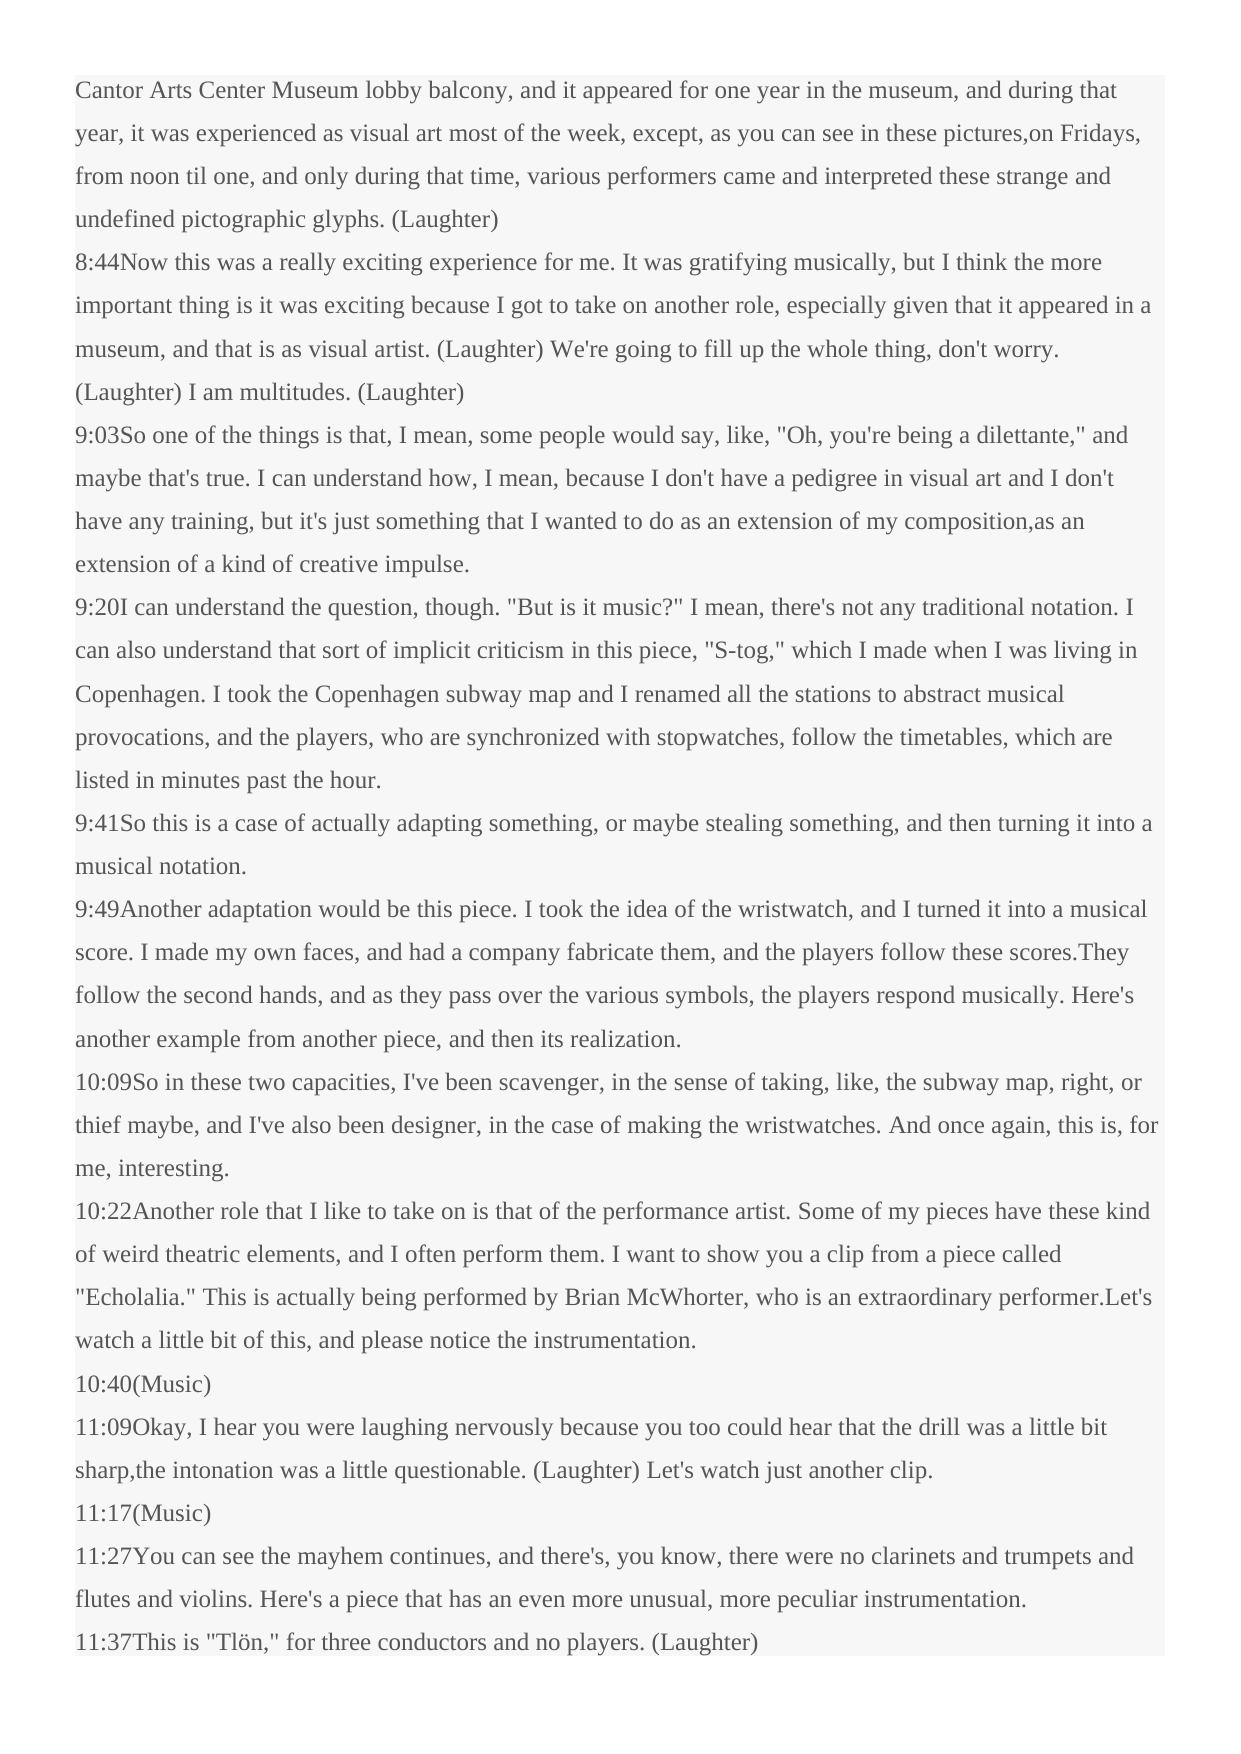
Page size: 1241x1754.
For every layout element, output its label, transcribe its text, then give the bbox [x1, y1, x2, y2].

text 11:37This is "Tlön," for three conductors and no players. (Laughter) [75, 1627, 1165, 1656]
text 10:22Another role that I like to take on is that of the performance artist. Some of my pieces have these kind of weird theatric elements, and I often perform them. I want to show you a clip from a piece called "Echolalia." This is actually being performed by Brian McWhorter, who is an extraordinary performer.Let's watch a little bit of this, and please notice the instrumentation. [75, 1196, 1165, 1354]
text 9:41So this is a case of actually adapting something, or maybe stealing something, and then turning it into a musical notation. [75, 808, 1165, 880]
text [75, 75, 1165, 233]
text 11:27You can see the mayhem continues, and there's, you know, there were no clarinets and trumpets and flutes and violins. Here's a piece that has an even more unusual, more peculiar instrumentation. [75, 1541, 1165, 1613]
text 9:03So one of the things is that, I mean, some people would say, like, "Oh, you're being a dilettante," and maybe that's true. I can understand how, I mean, because I don't have a pedigree in visual art and I don't have any training, but it's just something that I wanted to do as an extension of my composition,as an extension of a kind of creative impulse. [75, 420, 1165, 578]
text 10:09So in these two capacities, I've been scavenger, in the sense of taking, like, the subway map, right, or thief maybe, and I've also been designer, in the case of making the wristwatches. And once again, this is, for me, interesting. [75, 1067, 1165, 1182]
text 11:17(Music) [75, 1498, 1165, 1527]
text 10:40(Music) [75, 1369, 1165, 1397]
text 8:44Now this was a really exciting experience for me. It was gratifying musically, but I think the more important thing is it was exciting because I got to take on another role, especially given that it appeared in a museum, and that is as visual artist. (Laughter) We're going to fill up the whole thing, don't worry. (Laughter) I am multitudes. (Laughter) [75, 247, 1165, 406]
text 9:20I can understand the question, though. "But is it music?" I mean, there's not any traditional notation. I can also understand that sort of implicit criticism in this piece, "S-tog," which I made when I was living in Copenhagen. I took the Copenhagen subway map and I renamed all the stations to abstract musical provocations, and the players, who are synchronized with stopwatches, follow the timetables, which are listed in minutes past the hour. [75, 592, 1165, 794]
text 11:09Okay, I hear you were laughing nervously because you too could hear that the drill was a little bit sharp,the intonation was a little questionable. (Laughter) Let's watch just another clip. [75, 1412, 1165, 1484]
text 9:49Another adaptation would be this piece. I took the idea of the wristwatch, and I turned it into a musical score. I made my own faces, and had a company fabricate them, and the players follow these scores.They follow the second hands, and as they pass over the various symbols, the players respond musically. Here's another example from another piece, and then its realization. [75, 894, 1165, 1052]
